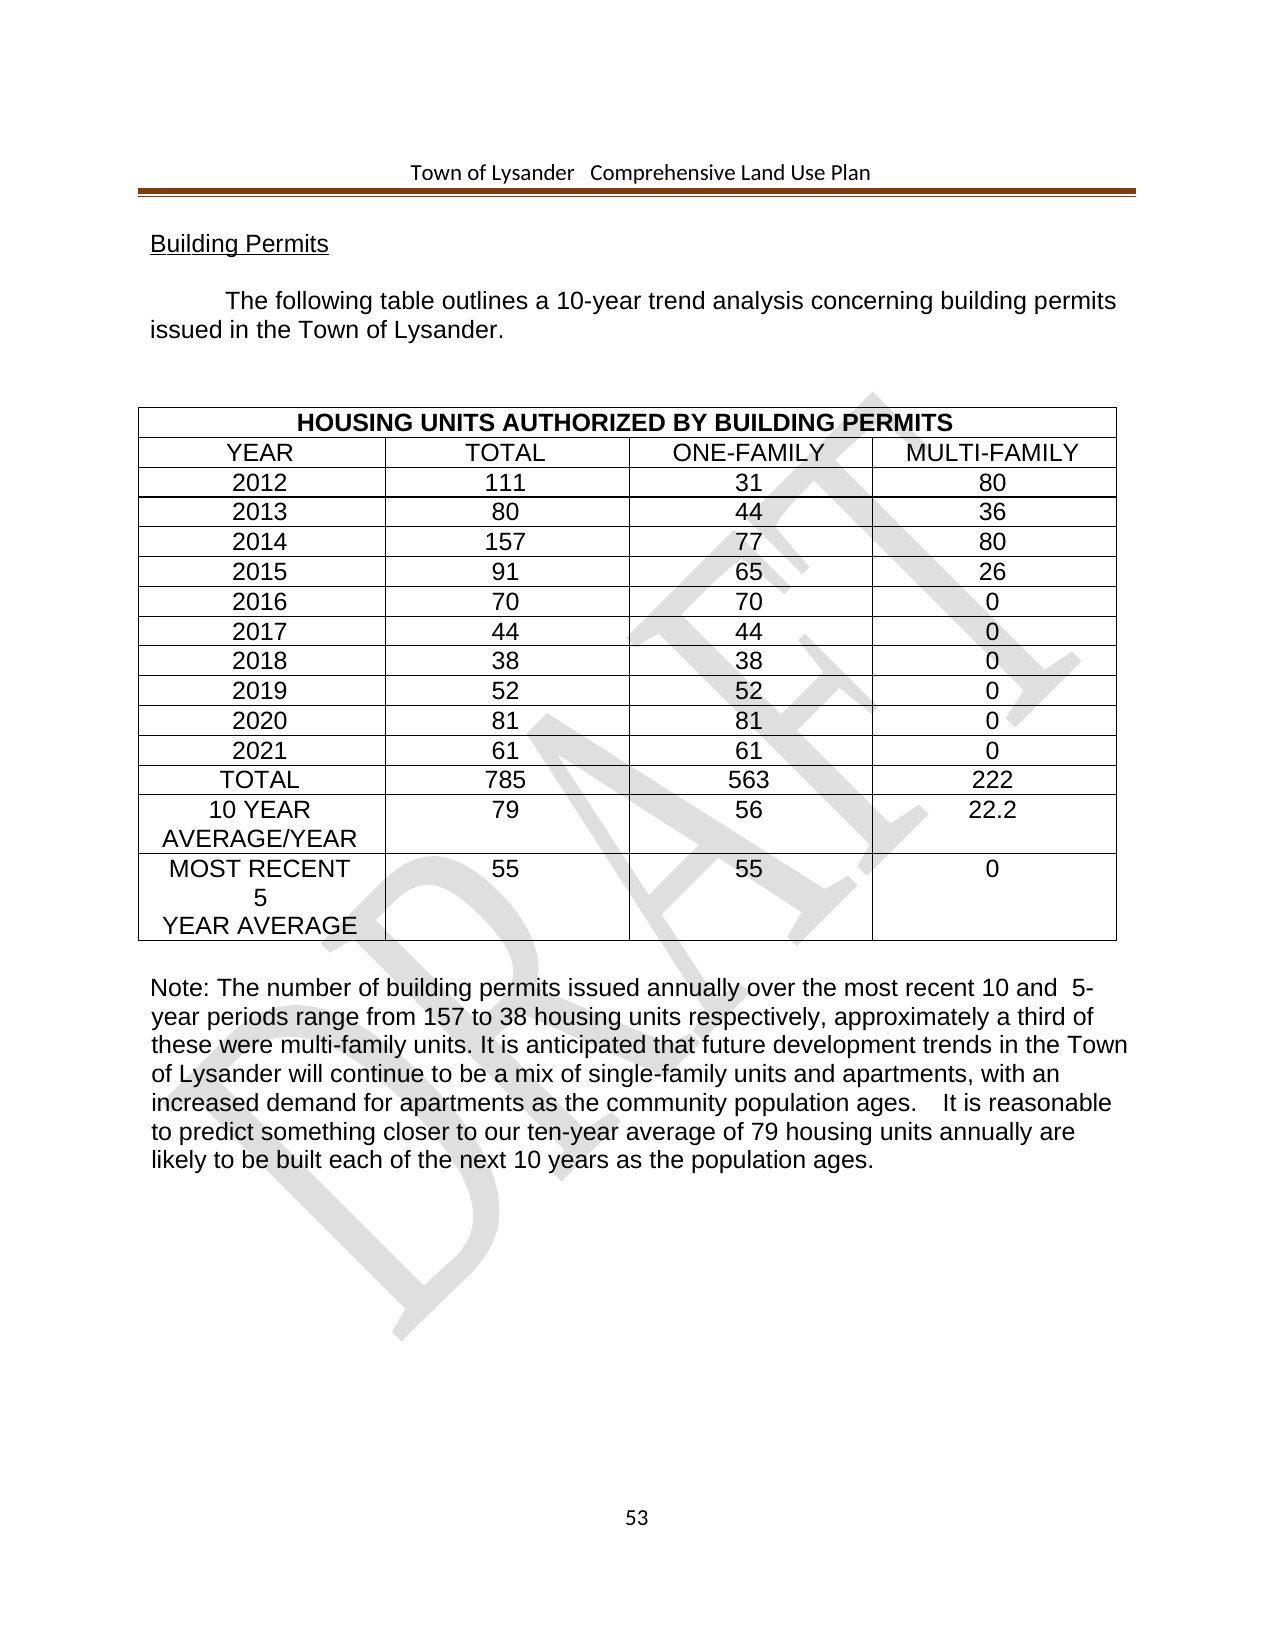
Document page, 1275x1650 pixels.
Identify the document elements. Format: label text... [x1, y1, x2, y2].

table_cell 2015 [139, 557, 385, 586]
table_cell 80 [873, 468, 1116, 496]
table_cell 81 [630, 706, 872, 735]
table_cell 2018 [139, 646, 385, 675]
table_cell 70 [630, 587, 872, 616]
table_cell 0 [873, 646, 1116, 675]
table_cell 91 [386, 557, 629, 586]
table_cell 2019 [139, 676, 385, 705]
table_cell 55 [386, 854, 629, 940]
table_cell 0 [873, 617, 1116, 645]
table_cell 80 [386, 498, 629, 526]
table_cell 61 [386, 736, 629, 764]
table_cell 56 [630, 795, 872, 853]
table_cell 52 [386, 676, 629, 705]
table_cell 36 [873, 498, 1116, 526]
table_cell 80 [873, 527, 1116, 556]
table_cell ONE-FAMILY [630, 438, 872, 467]
table_cell TOTAL [139, 766, 385, 794]
table_cell 79 [386, 795, 629, 853]
table_cell 10 YEAR AVERAGE/YEAR [139, 795, 385, 853]
table_cell 563 [630, 766, 872, 794]
table_header HOUSING UNITS AUTHORIZED BY BUILDING PERMITS [139, 408, 1116, 437]
table_cell 111 [386, 468, 629, 496]
table_cell 31 [630, 468, 872, 496]
table_cell 38 [386, 646, 629, 675]
table_cell 55 [630, 854, 872, 940]
table_cell 61 [630, 736, 872, 764]
table_cell TOTAL [386, 438, 629, 467]
table_cell 0 [873, 854, 1116, 940]
text Note: The number of building permits issued annually over the most recent 10 and 5-year periods range from 157 to 38 housing units respectively, approximately a third of these were multi-family units. It is anticipated that future development trends in the Town of Lysander will continue to be a mix of single-family units and apartments, with an increased demand for apartments as the community population ages. It is reasonable to predict something closer to our ten-year average of 79 housing units annually are likely to be built each of the next 10 years as the population ages. [150, 973, 1131, 1174]
table_cell 52 [630, 676, 872, 705]
table_cell 26 [873, 557, 1116, 586]
table_cell 0 [873, 587, 1116, 616]
table_cell 44 [630, 498, 872, 526]
table_cell MULTI-FAMILY [873, 438, 1116, 467]
table_cell 2017 [139, 617, 385, 645]
text Building Permits [150, 228, 1138, 257]
table_cell 157 [386, 527, 629, 556]
table_cell 2012 [139, 468, 385, 496]
table_cell 2013 [139, 498, 385, 526]
table_cell 70 [386, 587, 629, 616]
table_cell 2014 [139, 527, 385, 556]
table_cell 38 [630, 646, 872, 675]
table_cell 2016 [139, 587, 385, 616]
table_cell MOST RECENT 5 YEAR AVERAGE [139, 854, 385, 940]
table_cell 785 [386, 766, 629, 794]
table_cell 0 [873, 706, 1116, 735]
table_cell 81 [386, 706, 629, 735]
table_cell 2021 [139, 736, 385, 764]
table_cell 44 [630, 617, 872, 645]
table_cell 22.2 [873, 795, 1116, 853]
table_cell 0 [873, 736, 1116, 764]
table_cell 65 [630, 557, 872, 586]
table_cell 77 [630, 527, 872, 556]
table_cell YEAR [139, 438, 385, 467]
text The following table outlines a 10-year trend analysis concerning building permits issued in the Town of Lysander. [150, 286, 1117, 343]
table_cell 44 [386, 617, 629, 645]
table_cell 222 [873, 766, 1116, 794]
table_cell 0 [873, 676, 1116, 705]
table_cell 2020 [139, 706, 385, 735]
